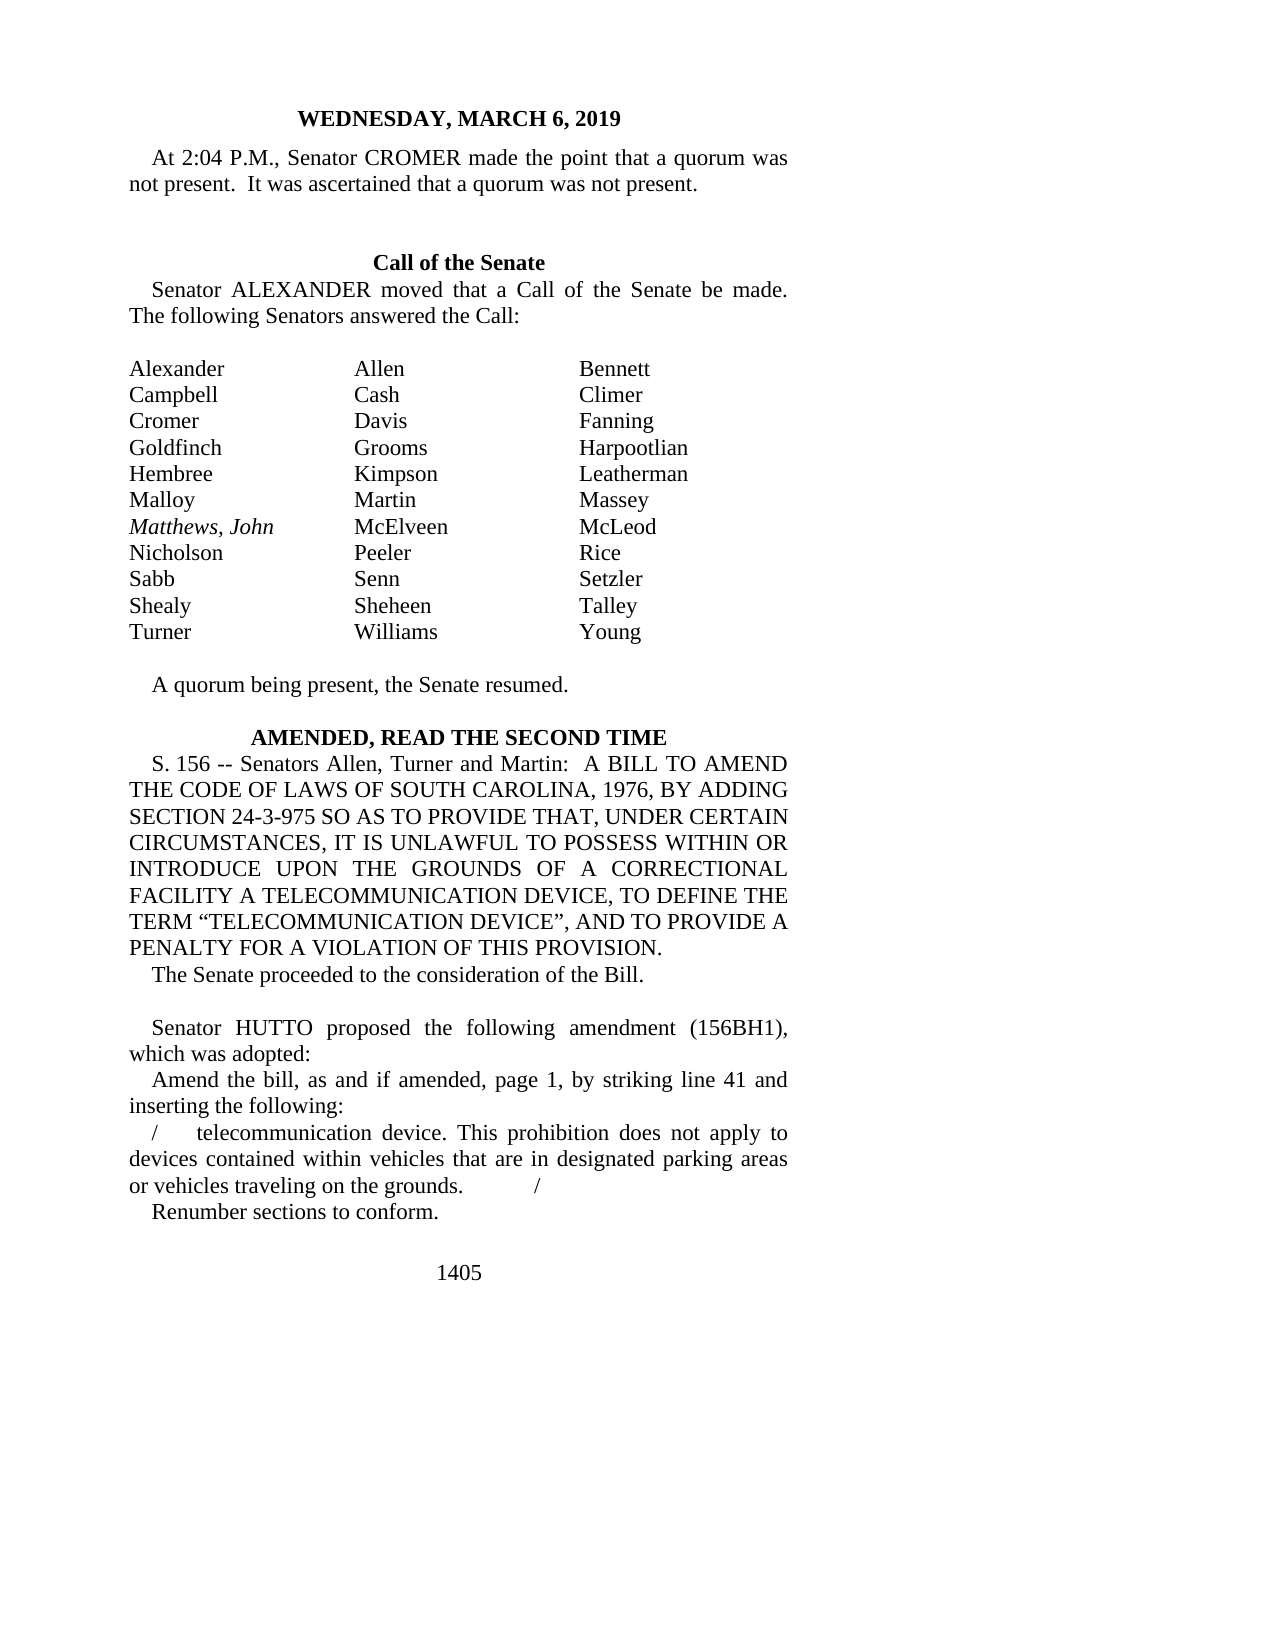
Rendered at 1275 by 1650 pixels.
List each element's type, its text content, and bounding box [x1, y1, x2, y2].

text AMENDED, READ THE SECOND TIME [129, 724, 789, 750]
text Turner Williams Young [129, 618, 789, 644]
text A quorum being present, the Senate resumed. [129, 671, 789, 697]
text Senator HUTTO proposed the following amendment (156BH1), which was adopted: [129, 1013, 789, 1066]
text The Senate proceeded to the consideration of the Bill. [129, 961, 789, 987]
text Renumber sections to conform. [129, 1198, 789, 1224]
text Call of the Senate [129, 249, 789, 276]
text Shealy Sheheen Talley [129, 592, 789, 618]
text Alexander Allen Bennett [129, 355, 789, 381]
text Cromer Davis Fanning [129, 407, 789, 434]
text / telecommunication device. This prohibition does not apply to devices contained within vehicles that are in designated parking areas or vehicles traveling on the grounds. / [129, 1119, 789, 1198]
text Malloy Martin Massey [129, 486, 789, 513]
text Campbell Cash Climer [129, 381, 789, 407]
text Nicholson Peeler Rice [129, 539, 789, 566]
text S. 156 -- Senators Allen, Turner and Martin: A BILL TO AMEND THE CODE OF LAWS OF SOUTH CAROLINA, 1976, BY ADDING SECTION 24-3-975 SO AS TO PROVIDE THAT, UNDER CERTAIN CIRCUMSTANCES, IT IS UNLAWFUL TO POSSESS WITHIN OR INTRODUCE UPON THE GROUNDS OF A CORRECTIONAL FACILITY A TELECOMMUNICATION DEVICE, TO DEFINE THE TERM “TELECOMMUNICATION DEVICE”, AND TO PROVIDE A PENALTY FOR A VIOLATION OF THIS PROVISION. [129, 750, 789, 961]
text Amend the bill, as and if amended, page 1, by striking line 41 and inserting the following: [129, 1066, 789, 1119]
text Matthews, John McElveen McLeod [129, 513, 789, 539]
text Hembree Kimpson Leatherman [129, 460, 789, 486]
text Sabb Senn Setzler [129, 566, 789, 592]
text Senator ALEXANDER moved that a Call of the Senate be made. The following Senators answered the Call: [129, 276, 789, 328]
text Goldfinch Grooms Harpootlian [129, 434, 789, 460]
text At 2:04 P.M., Senator CROMER made the point that a quorum was not present. It was ascertained that a quorum was not present. [129, 144, 789, 197]
